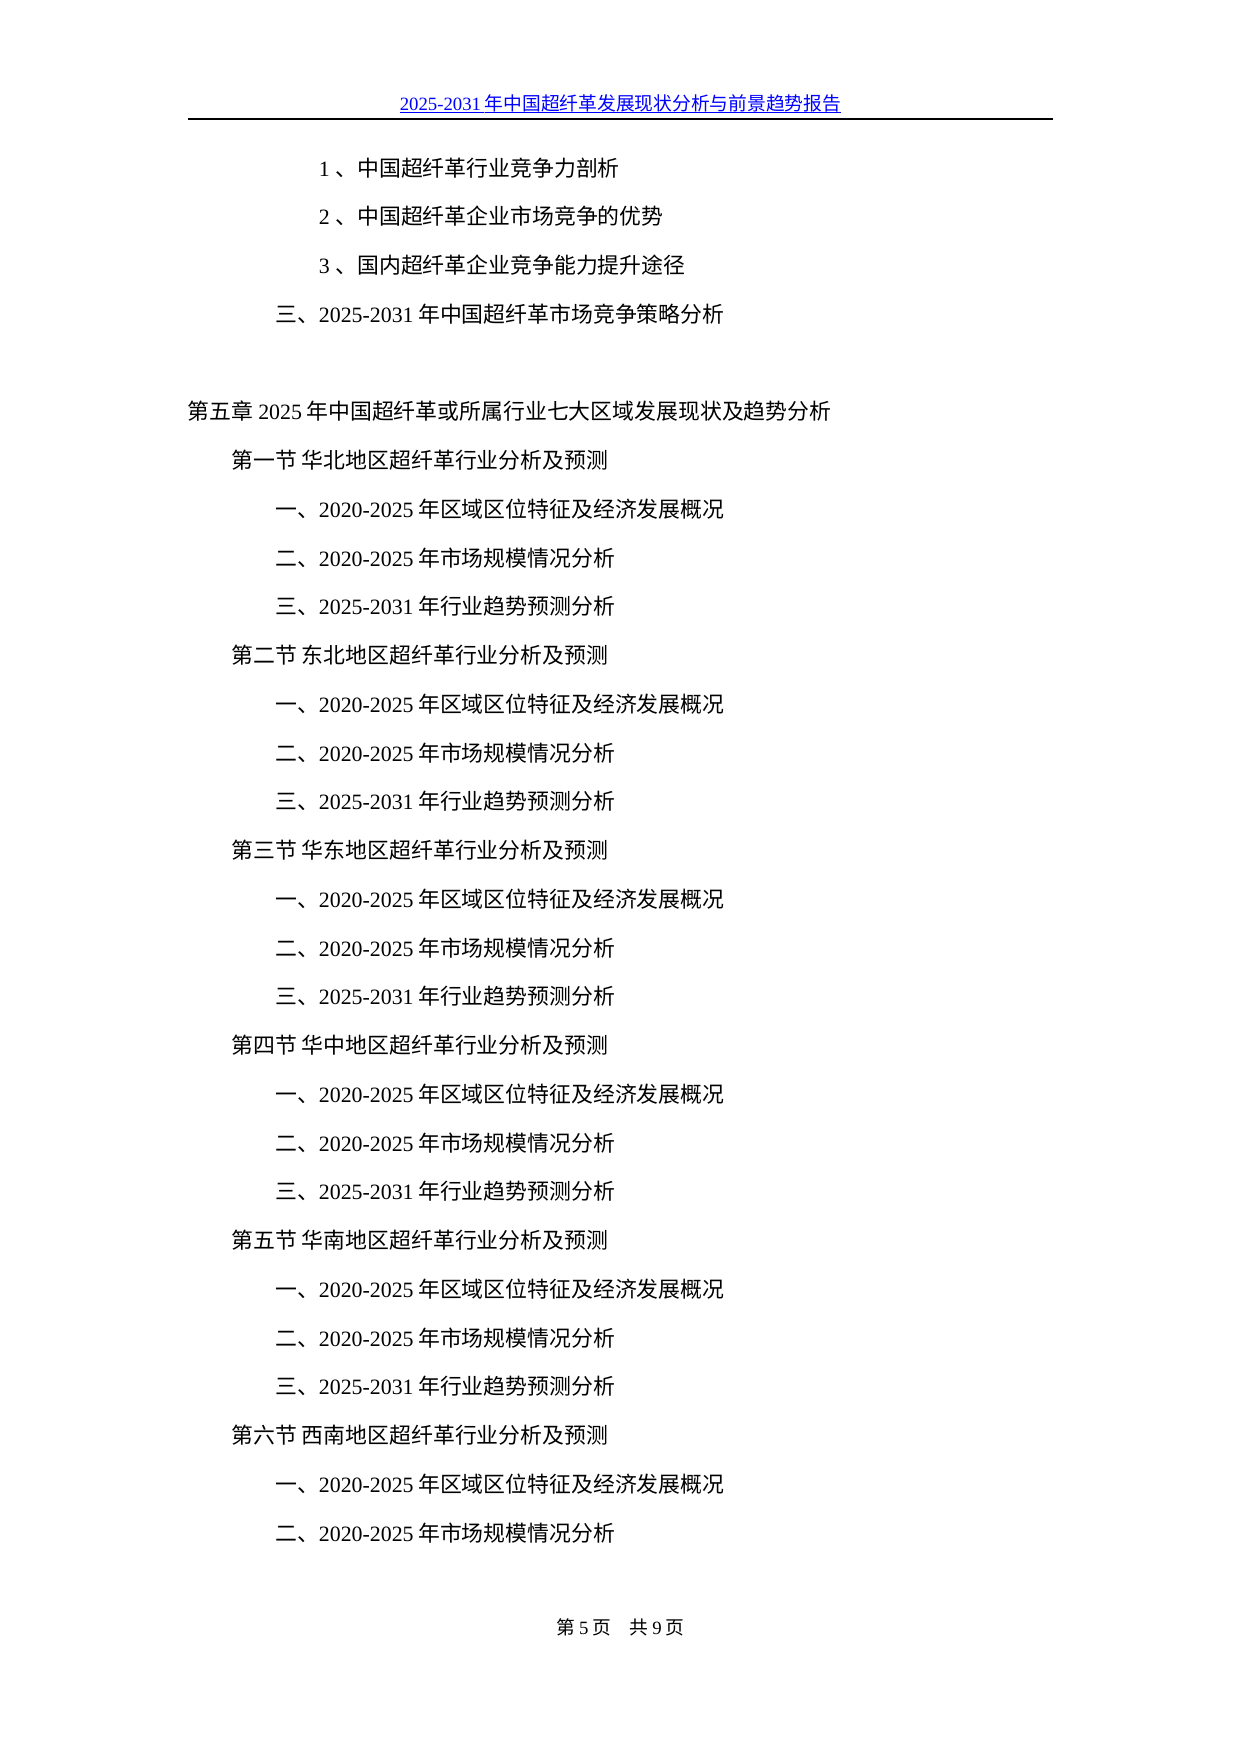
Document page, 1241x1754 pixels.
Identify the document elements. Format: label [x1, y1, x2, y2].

text [187, 150, 1053, 1548]
